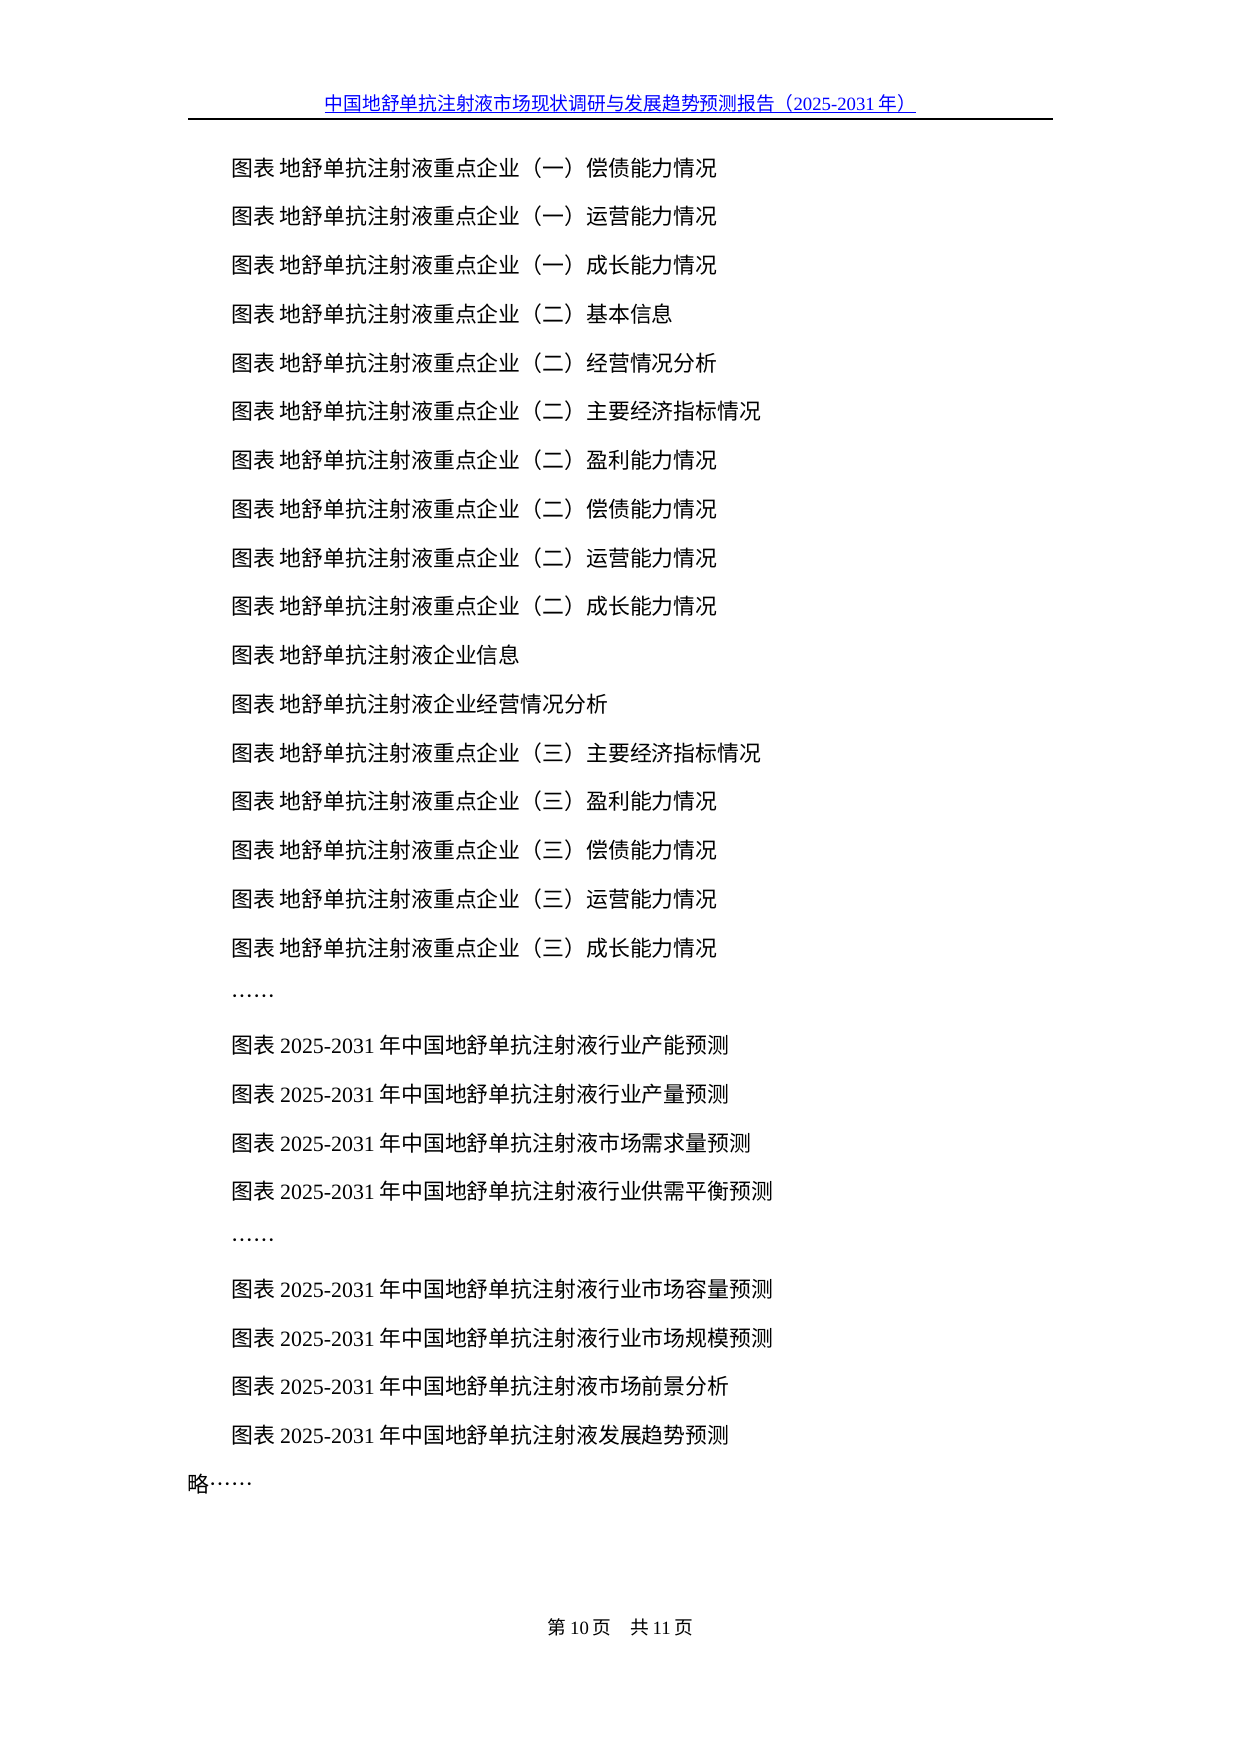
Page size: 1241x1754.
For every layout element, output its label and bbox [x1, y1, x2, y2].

text [187, 150, 1053, 1499]
